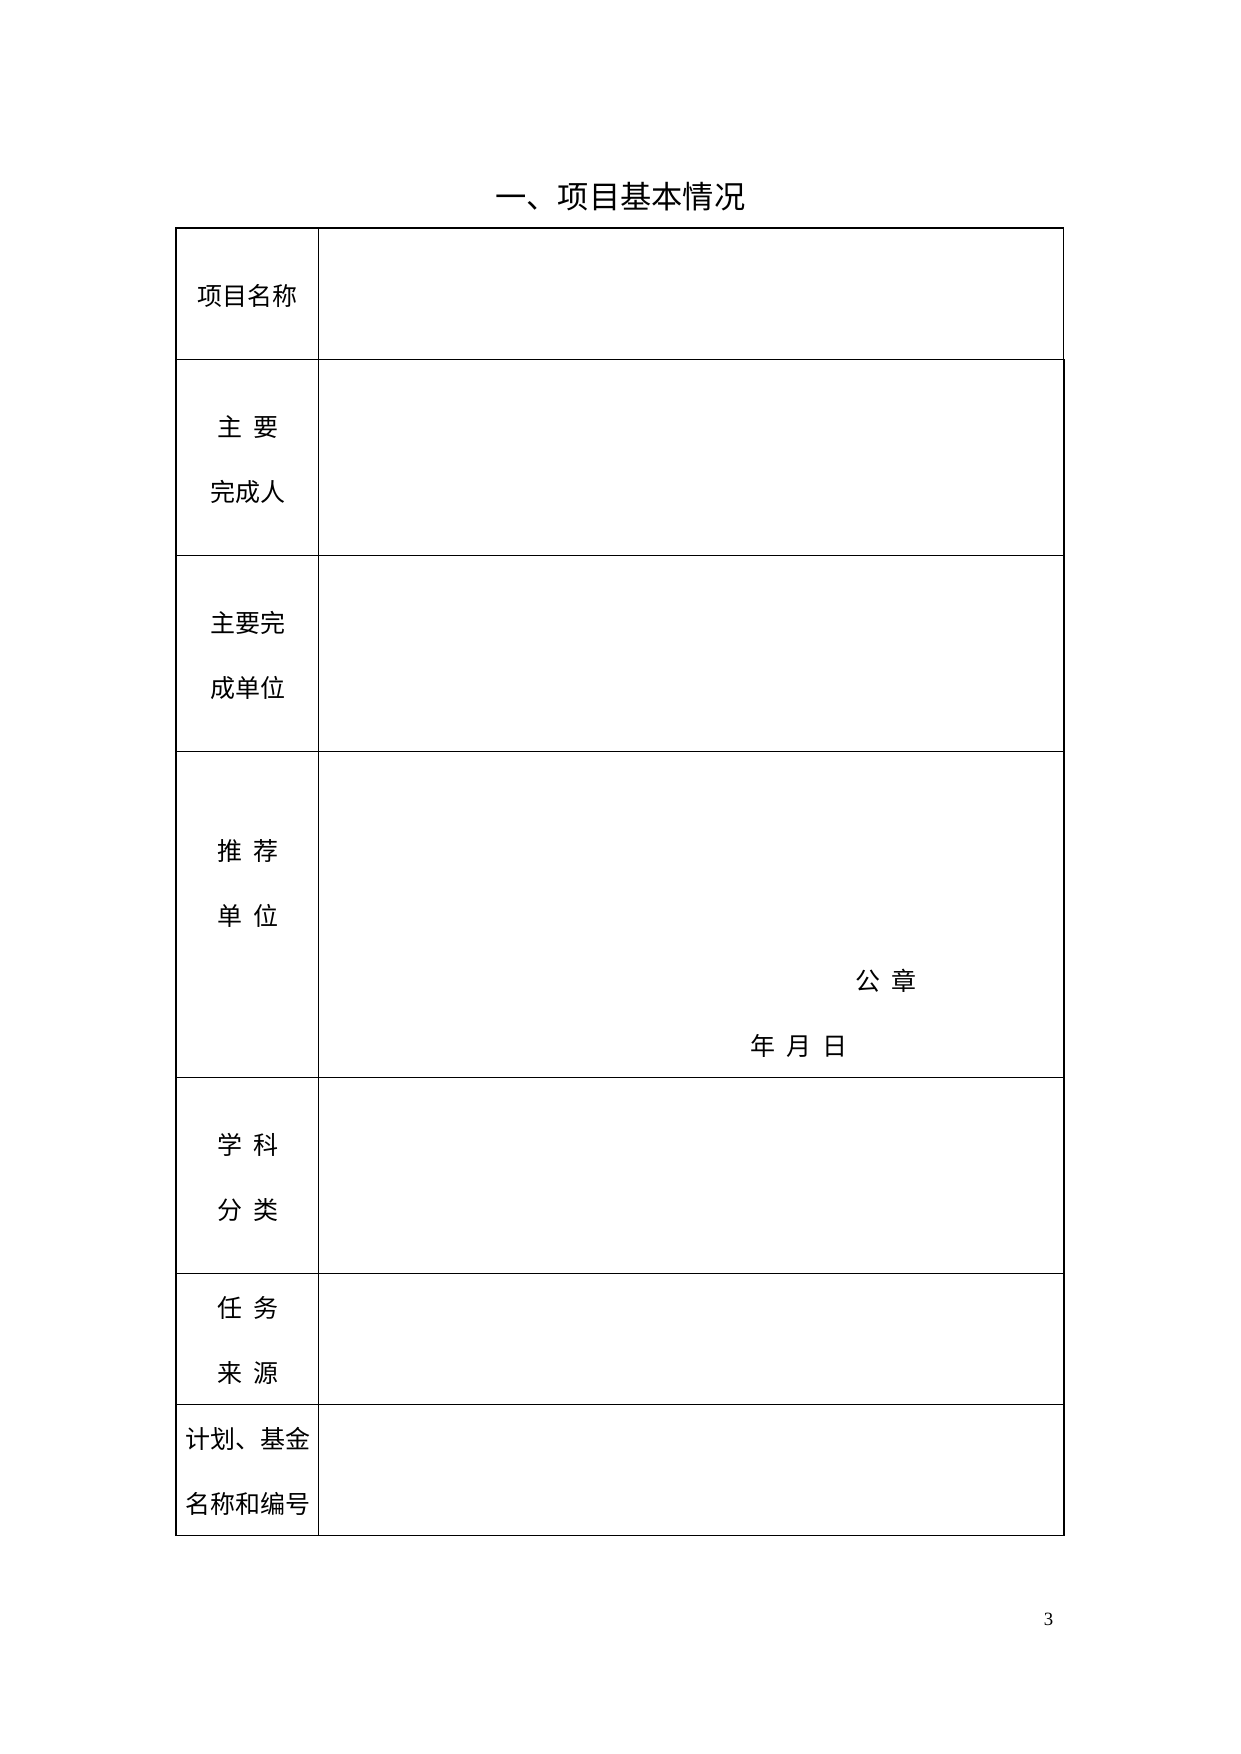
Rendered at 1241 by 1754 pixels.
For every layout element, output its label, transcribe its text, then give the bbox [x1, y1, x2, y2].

table_cell 公 章 年 月 日 [319, 752, 1063, 1077]
table_cell [319, 1274, 1063, 1404]
table_cell 计划、基金 名称和编号 [177, 1405, 318, 1535]
table_cell 主 要 完成人 [177, 360, 318, 555]
table_cell [319, 1405, 1063, 1535]
table_cell 任 务 来 源 [177, 1274, 318, 1404]
table_cell [319, 1078, 1063, 1273]
table_header 项目名称 [177, 229, 318, 359]
table_cell [319, 556, 1063, 751]
table_cell [319, 360, 1063, 555]
text 一、项目基本情况 [187, 162, 1053, 227]
table_cell 主要完 成单位 [177, 556, 318, 751]
table_header [319, 229, 1063, 359]
table_cell 学 科 分 类 [177, 1078, 318, 1273]
table_cell 推 荐 单 位 [177, 752, 318, 1077]
